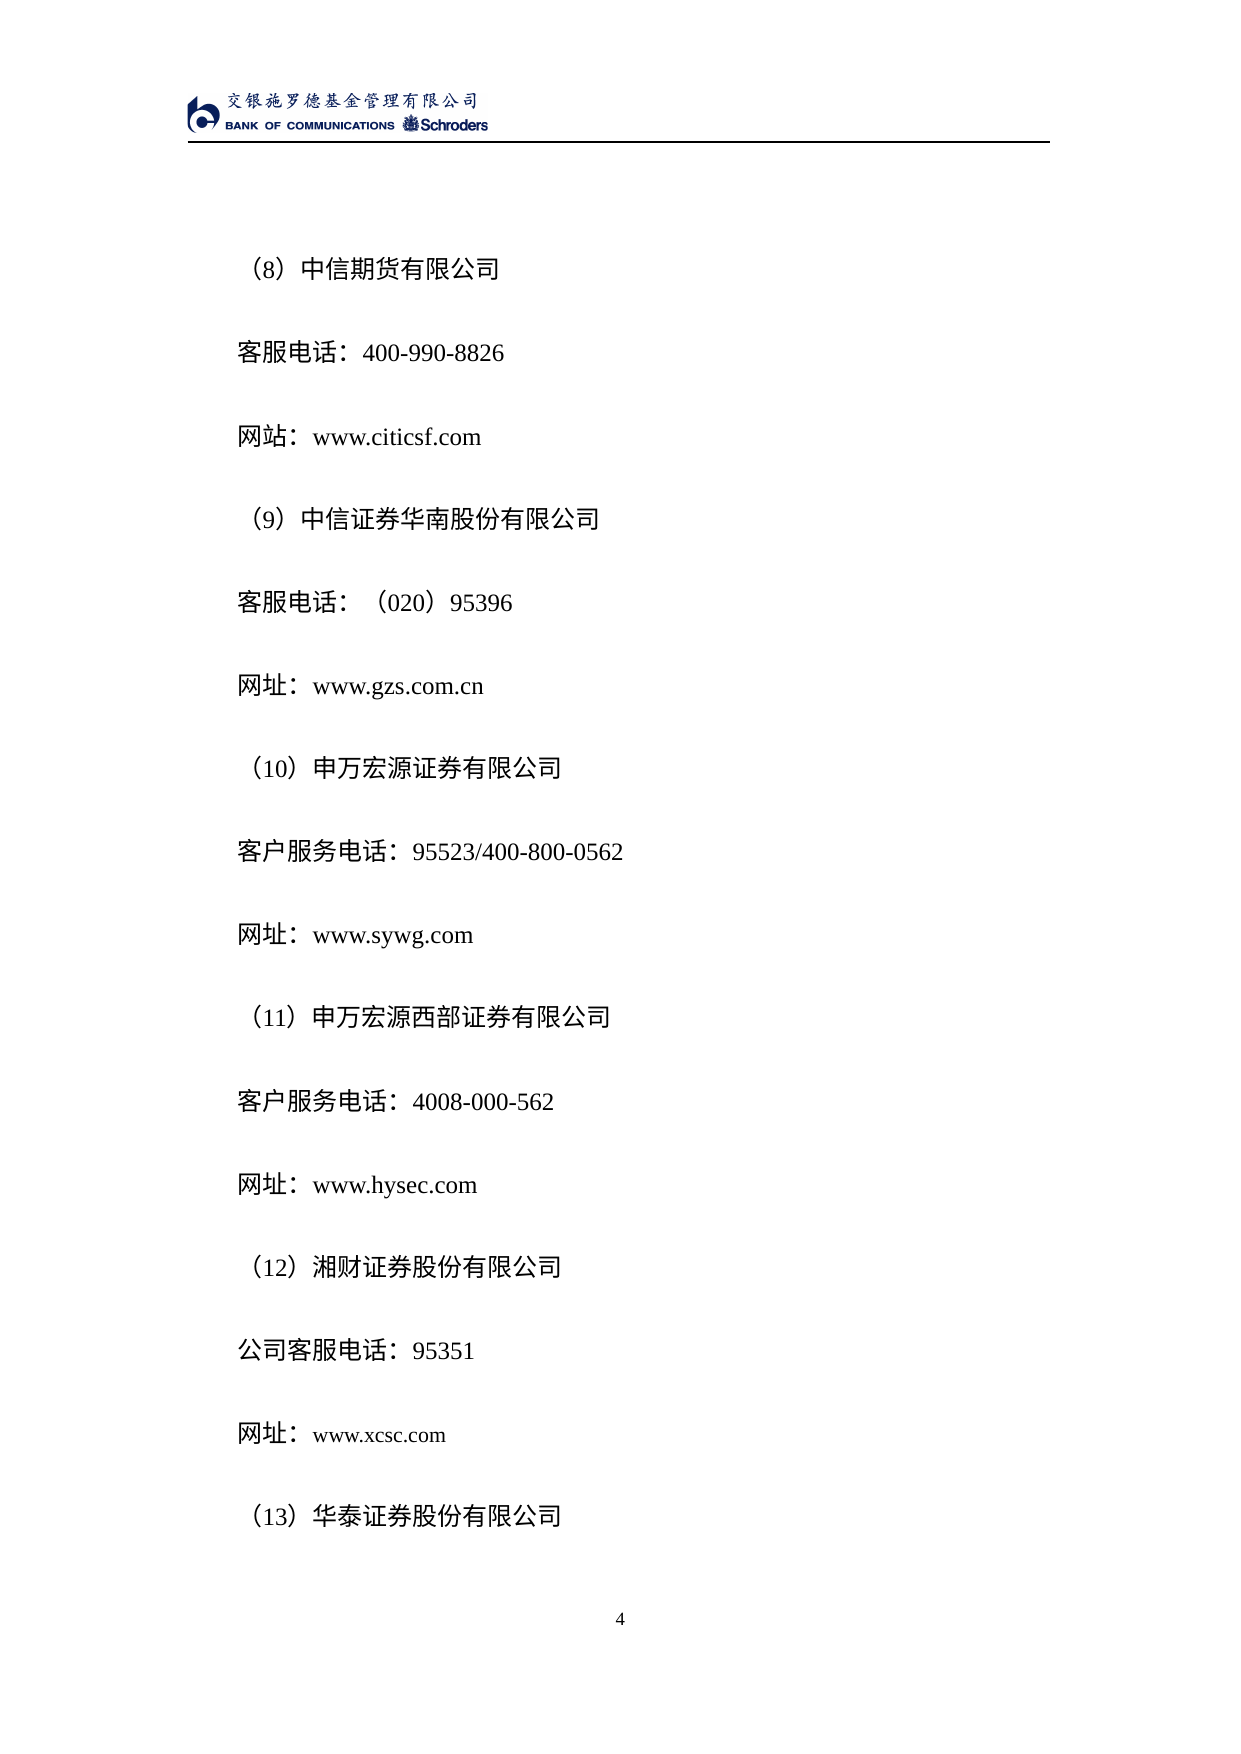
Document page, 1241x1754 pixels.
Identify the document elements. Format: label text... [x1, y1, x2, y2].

text 公司客服电话：95351 [187, 1316, 1053, 1381]
text 网址：www.sywg.com [187, 900, 1053, 965]
text 网址：www.xcsc.com [187, 1399, 1053, 1464]
text （8）中信期货有限公司 [187, 235, 1053, 300]
text 网址：www.hysec.com [187, 1150, 1053, 1215]
text 客服电话：（020）95396 [187, 568, 1053, 633]
picture [187, 93, 488, 133]
text 客户服务电话：95523/400-800-0562 [187, 817, 1053, 882]
text 网站：www.citicsf.com [187, 402, 1053, 467]
text （11）申万宏源西部证券有限公司 [187, 983, 1053, 1048]
text （9）中信证券华南股份有限公司 [187, 485, 1053, 550]
text （13）华泰证券股份有限公司 [187, 1482, 1053, 1547]
text （10）申万宏源证券有限公司 [187, 734, 1053, 799]
text （12）湘财证券股份有限公司 [187, 1233, 1053, 1298]
text 网址：www.gzs.com.cn [187, 651, 1053, 716]
text 客户服务电话：4008-000-562 [187, 1067, 1053, 1132]
text 客服电话：400-990-8826 [187, 318, 1053, 383]
